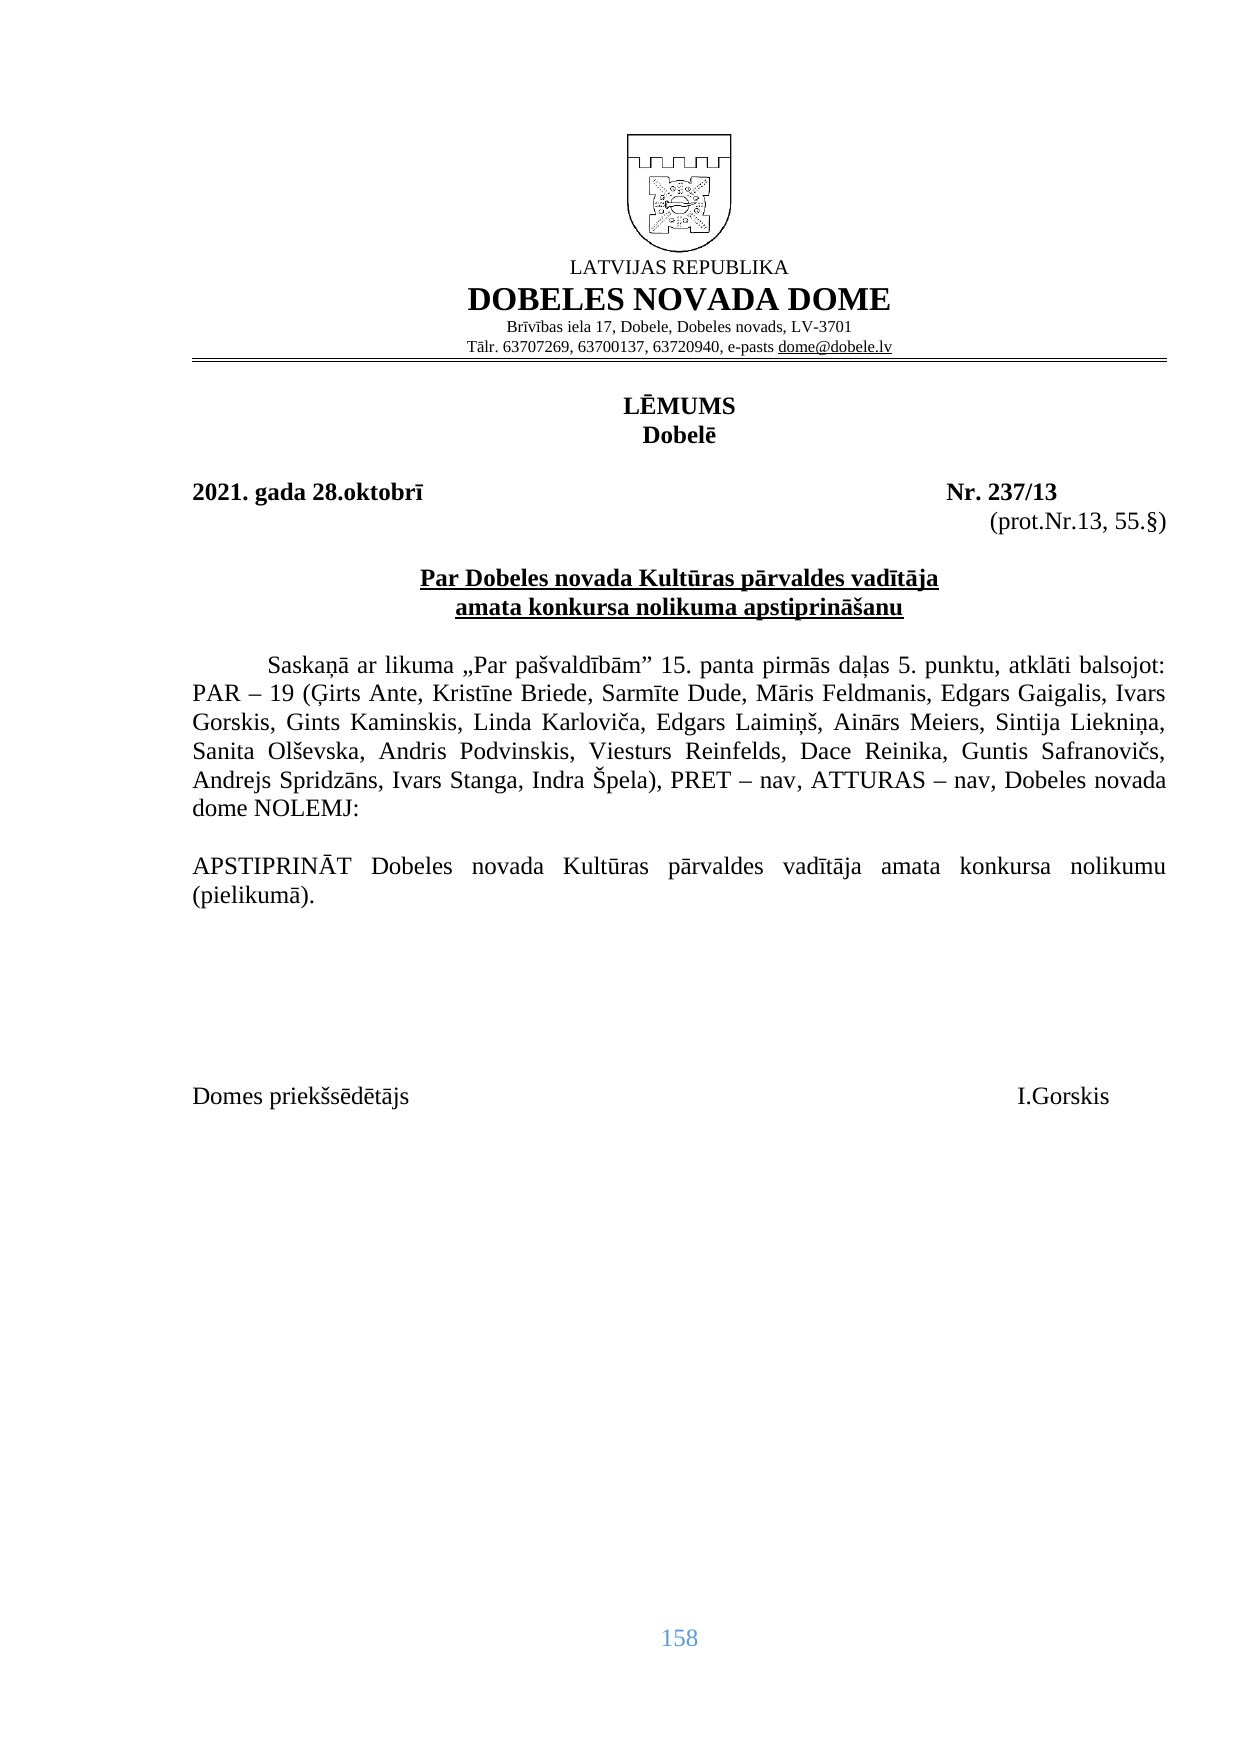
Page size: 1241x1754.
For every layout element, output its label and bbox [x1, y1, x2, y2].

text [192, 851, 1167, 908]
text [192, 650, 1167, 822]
picture [623, 131, 735, 255]
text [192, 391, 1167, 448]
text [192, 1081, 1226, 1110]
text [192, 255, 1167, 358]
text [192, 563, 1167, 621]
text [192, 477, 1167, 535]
